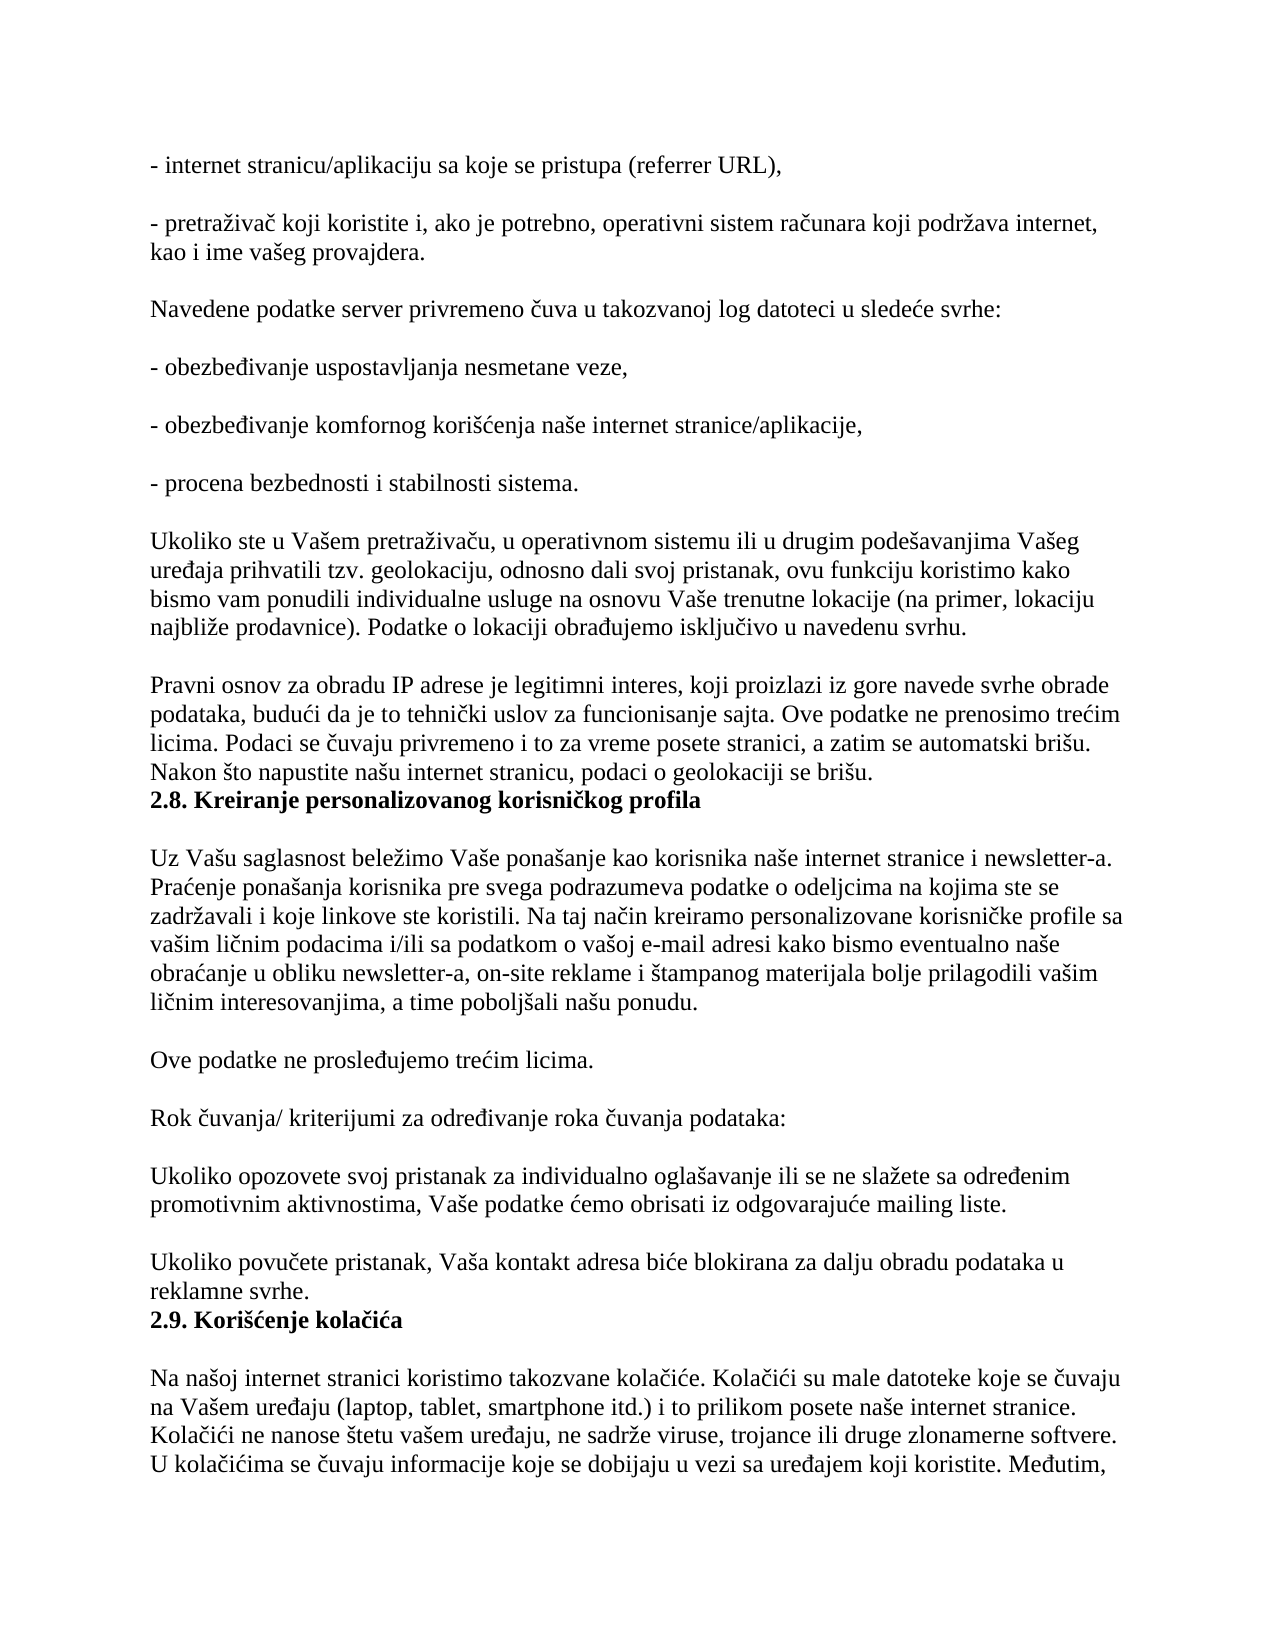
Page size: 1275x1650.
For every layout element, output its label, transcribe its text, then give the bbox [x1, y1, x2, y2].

text Ukoliko opozovete svoj pristanak za individualno oglašavanje ili se ne slažete sa određenim promotivnim aktivnostima, Vaše podatke ćemo obrisati iz odgovarajuće mailing liste. [150, 1161, 1125, 1218]
text - pretraživač koji koristite i, ako je potrebno, operativni sistem računara koji podržava internet, kao i ime vašeg provajdera. [150, 208, 1125, 265]
text Pravni osnov za obradu IP adrese je legitimni interes, koji proizlazi iz gore navede svrhe obrade podataka, budući da je to tehnički uslov za funcionisanje sajta. Ove podatke ne prenosimo trećim licima. Podaci se čuvaju privremeno i to za vreme posete stranici, a zatim se automatski brišu. Nakon što napustite našu internet stranicu, podaci o geolokaciji se brišu. 2.8. Kreiranje personalizovanog korisničkog profila [150, 670, 1125, 814]
text Rok čuvanja/ kriterijumi za određivanje roka čuvanja podataka: [150, 1103, 1125, 1132]
text - obezbeđivanje uspostavljanja nesmetane veze, [150, 352, 1125, 381]
text Navedene podatke server privremeno čuva u takozvanoj log datoteci u sledeće svrhe: [150, 294, 1125, 323]
text Ukoliko ste u Vašem pretraživaču, u operativnom sistemu ili u drugim podešavanjima Vašeg uređaja prihvatili tzv. geolokaciju, odnosno dali svoj pristanak, ovu funkciju koristimo kako bismo vam ponudili individualne usluge na osnovu Vaše trenutne lokacije (na primer, lokaciju najbliže prodavnice). Podatke o lokaciji obrađujemo isključivo u navedenu svrhu. [150, 526, 1125, 641]
text - procena bezbednosti i stabilnosti sistema. [150, 468, 1125, 497]
text Ove podatke ne prosleđujemo trećim licima. [150, 1045, 1125, 1074]
text - internet stranicu/aplikaciju sa koje se pristupa (referrer URL), [150, 150, 1125, 179]
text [150, 1363, 1125, 1478]
text - obezbeđivanje komfornog korišćenja naše internet stranice/aplikacije, [150, 410, 1125, 439]
text Uz Vašu saglasnost beležimo Vaše ponašanje kao korisnika naše internet stranice i newsletter-a. Praćenje ponašanja korisnika pre svega podrazumeva podatke o odeljcima na kojima ste se zadržavali i koje linkove ste koristili. Na taj način kreiramo personalizovane korisničke profile sa vašim ličnim podacima i/ili sa podatkom o vašoj e-mail adresi kako bismo eventualno naše obraćanje u obliku newsletter-a, on-site reklame i štampanog materijala bolje prilagodili vašim ličnim interesovanjima, a time poboljšali našu ponudu. [150, 843, 1125, 1016]
text Ukoliko povučete pristanak, Vaša kontakt adresa biće blokirana za dalju obradu podataka u reklamne svrhe. 2.9. Korišćenje kolačića [150, 1247, 1125, 1334]
